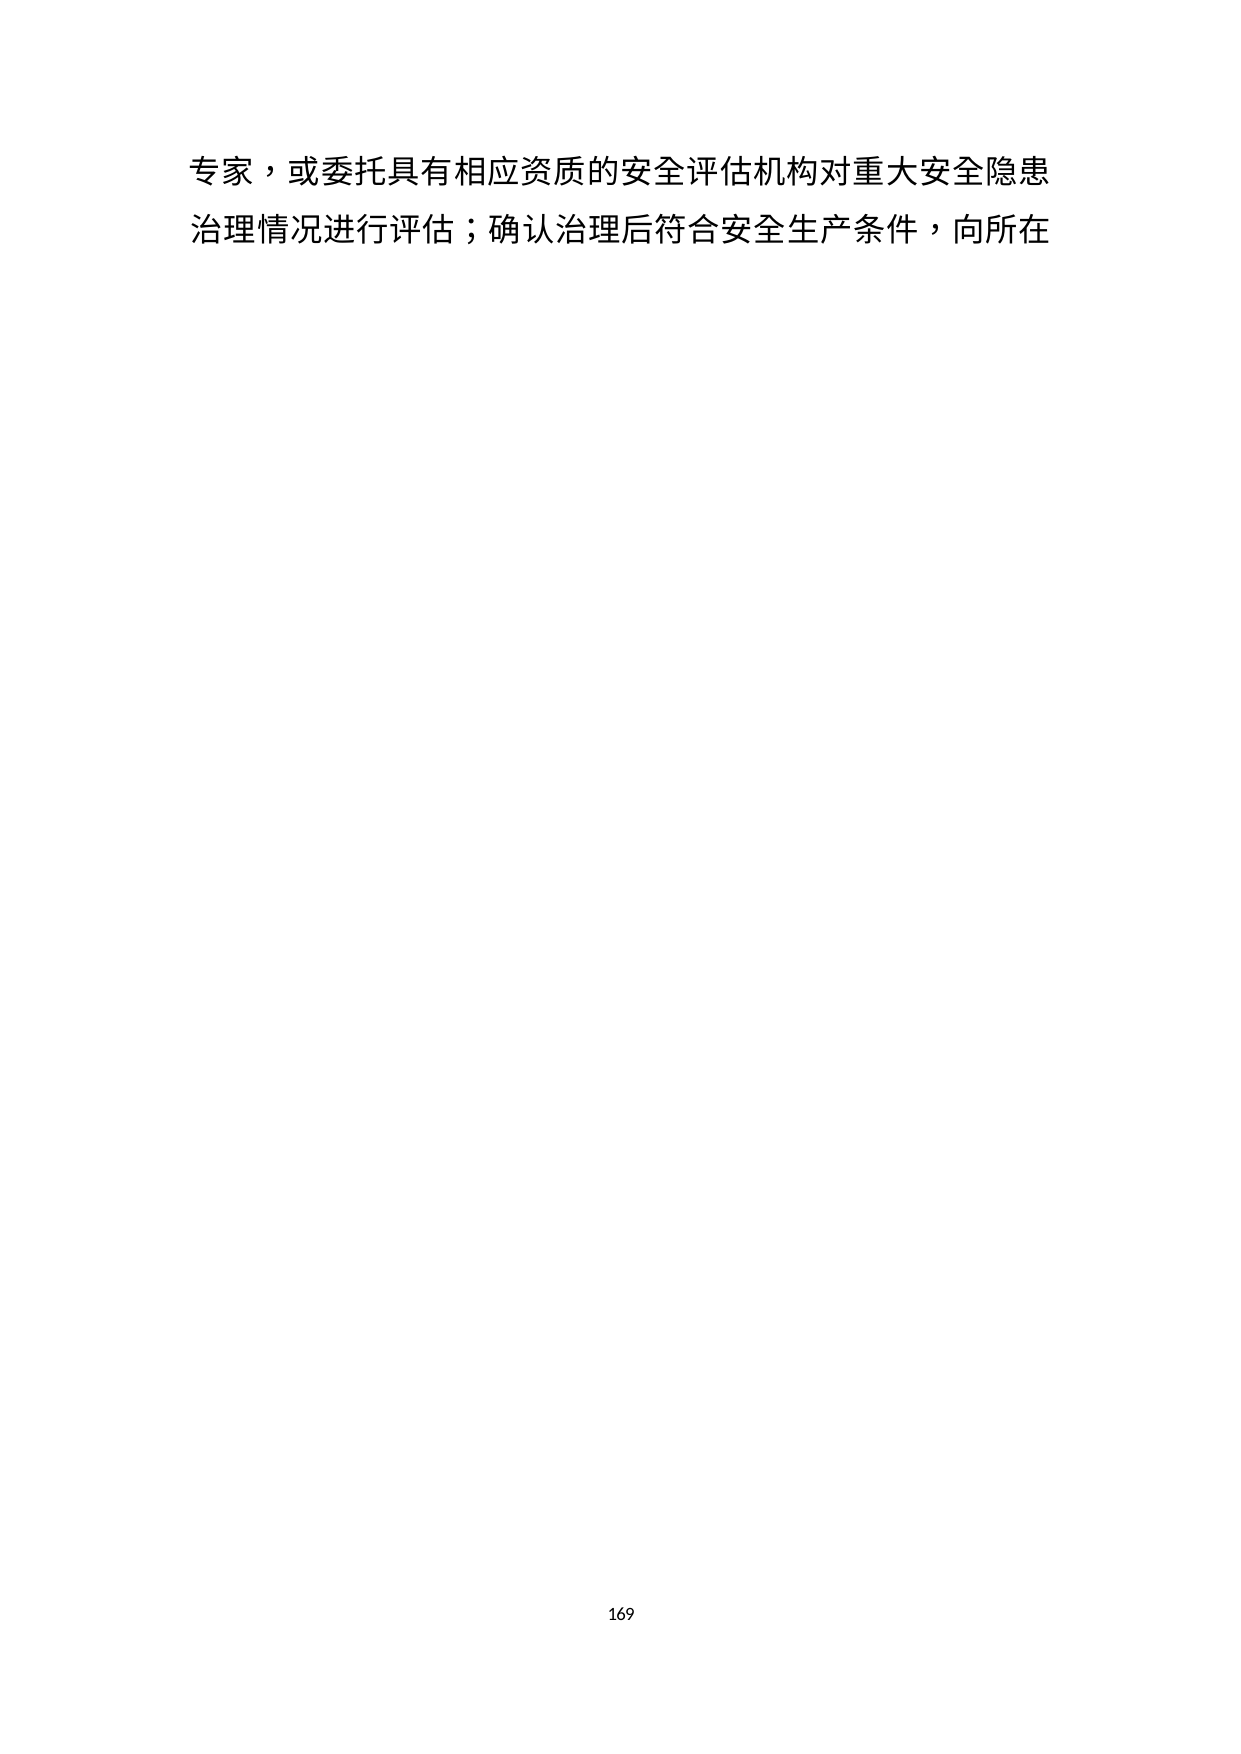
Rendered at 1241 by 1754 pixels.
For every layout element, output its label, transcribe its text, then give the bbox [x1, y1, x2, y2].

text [188, 149, 1053, 193]
text 治理情况进行评估；确认治理后符合安全生产条件，向所在 [191, 210, 1062, 250]
